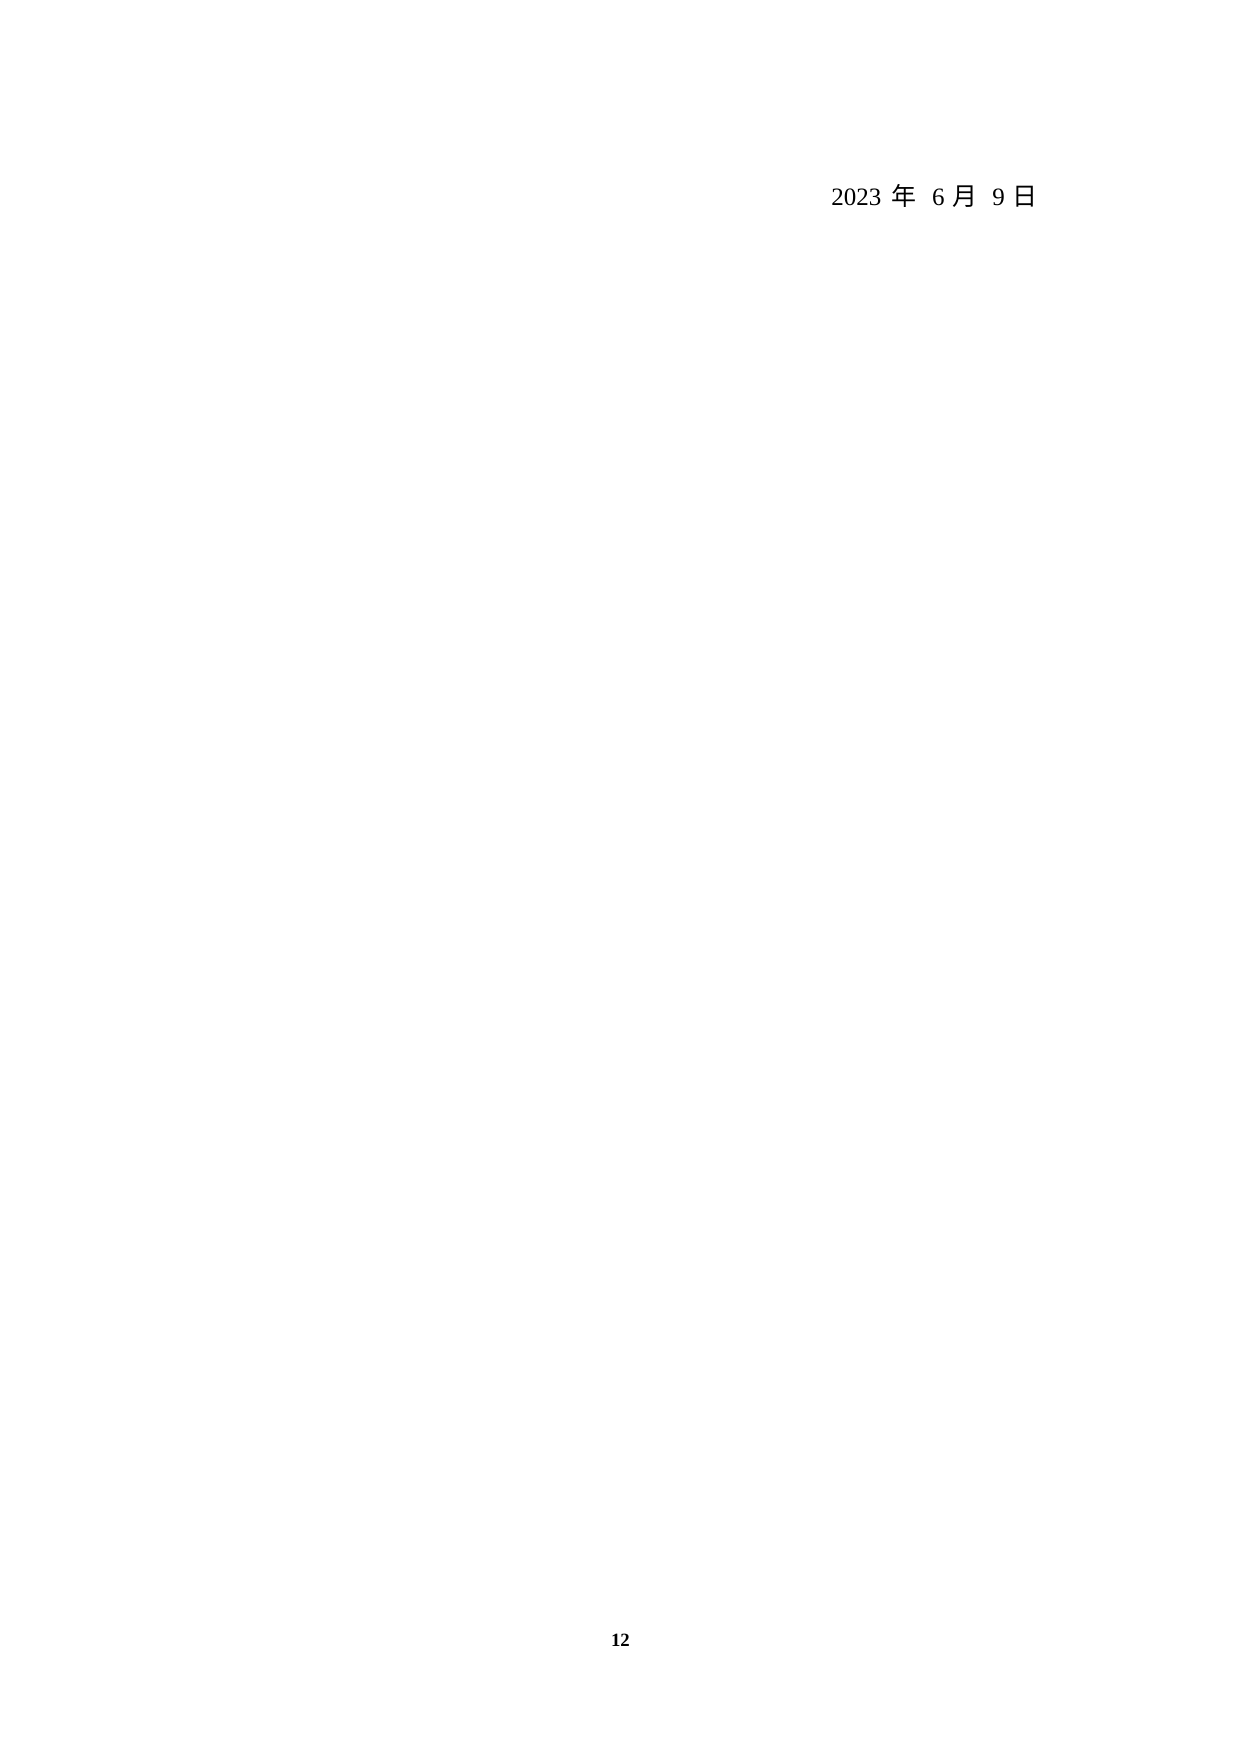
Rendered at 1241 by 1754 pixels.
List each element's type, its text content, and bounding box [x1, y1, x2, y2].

text 2023年6月9日 [188, 164, 1052, 224]
